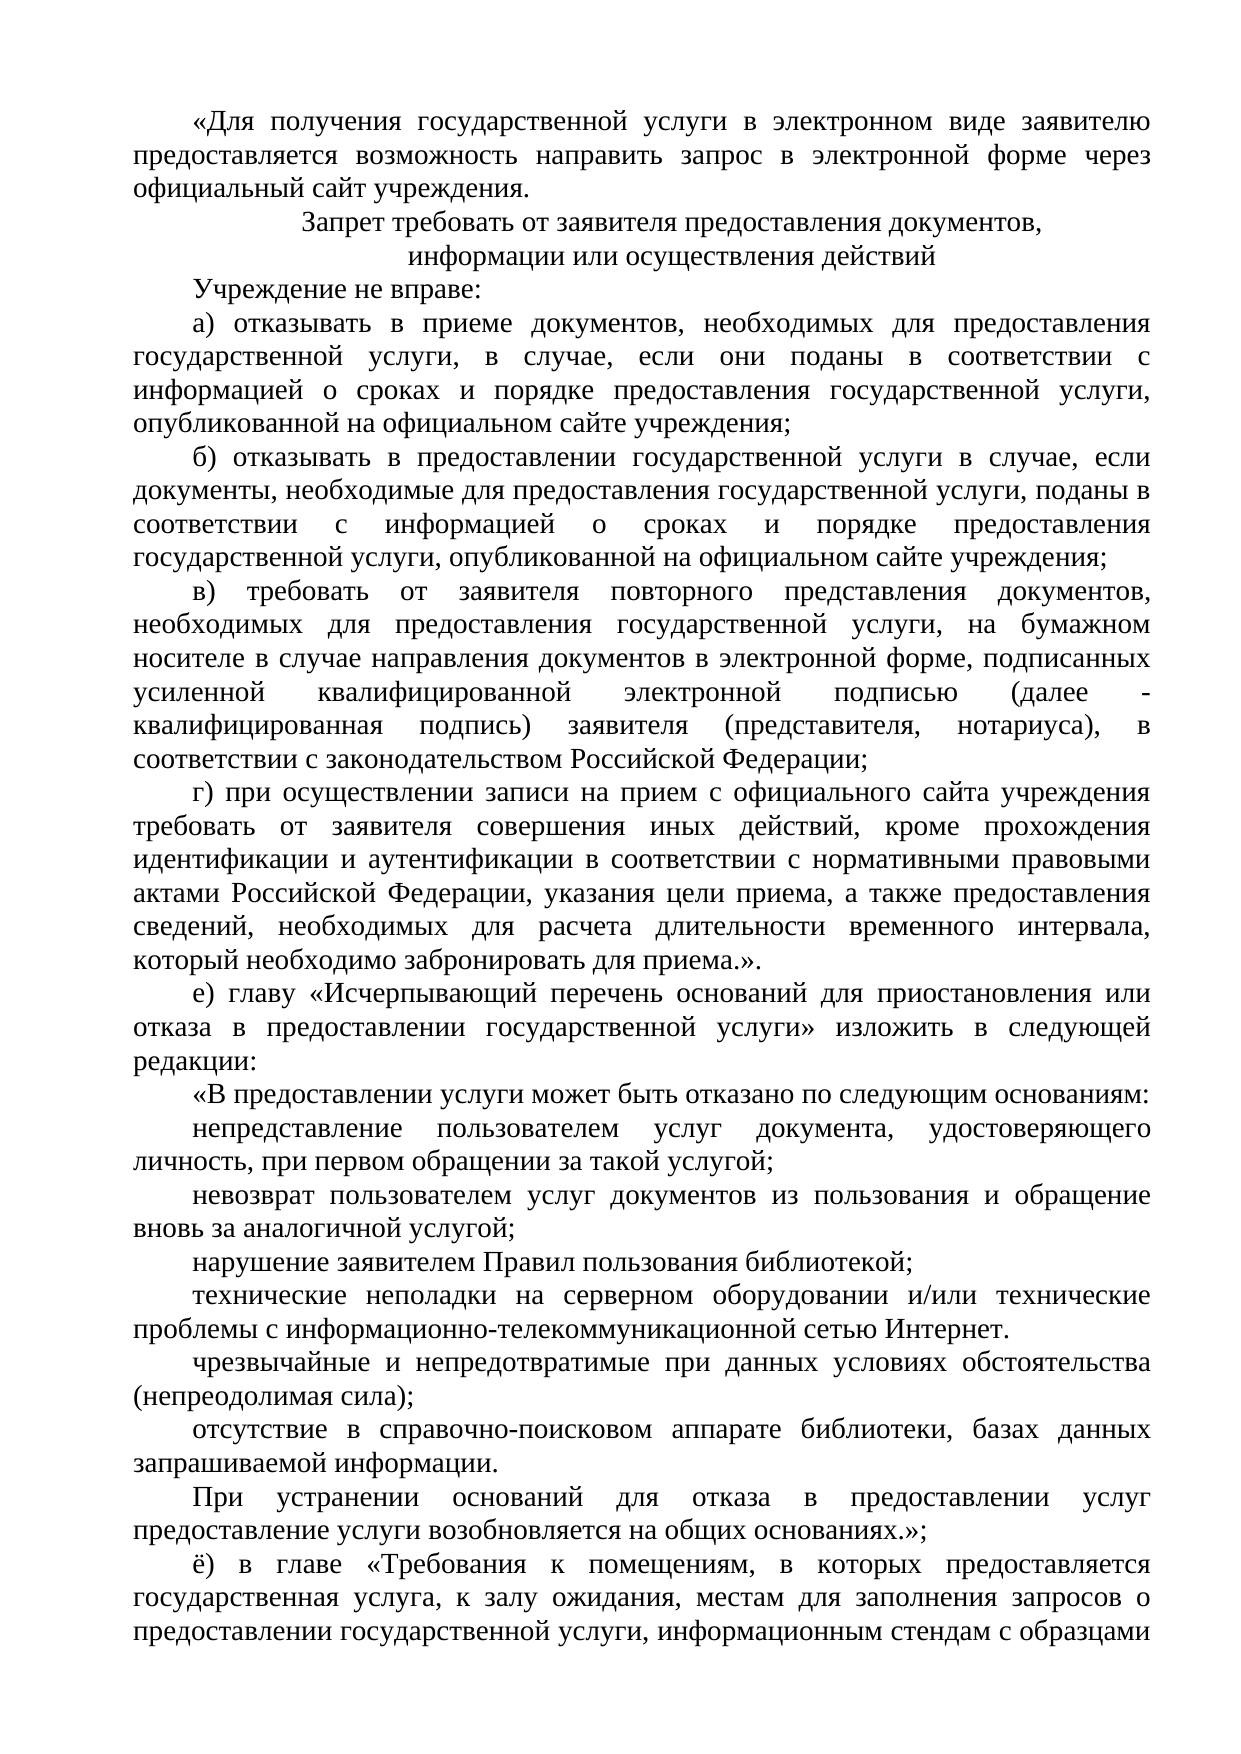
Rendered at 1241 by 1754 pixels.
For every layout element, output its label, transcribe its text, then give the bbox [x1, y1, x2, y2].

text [133, 1546, 1152, 1646]
text г) при осуществлении записи на прием с официального сайта учреждения требовать от заявителя совершения иных действий, кроме прохождения идентификации и аутентификации в соответствии с нормативными правовыми актами Российской Федерации, указания цели приема, а также предоставления сведений, необходимых для расчета длительности временного интервала, который необходимо забронировать для приема.». [133, 774, 1152, 976]
text невозврат пользователем услуг документов из пользования и обращение вновь за аналогичной услугой; [133, 1177, 1152, 1244]
text Запрет требовать от заявителя предоставления документов, [133, 204, 1152, 238]
text е) главу «Исчерпывающий перечень оснований для приостановления или отказа в предоставлении государственной услуги» изложить в следующей редакции: [133, 976, 1152, 1076]
text «Для получения государственной услуги в электронном виде заявителю предоставляется возможность направить запрос в электронной форме через официальный сайт учреждения. [133, 103, 1152, 204]
text технические неполадки на серверном оборудовании и/или технические проблемы с информационно-телекоммуникационной сетью Интернет. [133, 1277, 1152, 1344]
text в) требовать от заявителя повторного представления документов, необходимых для предоставления государственной услуги, на бумажном носителе в случае направления документов в электронной форме, подписанных усиленной квалифицированной электронной подписью (далее - квалифицированная подпись) заявителя (представителя, нотариуса), в соответствии с законодательством Российской Федерации; [133, 573, 1152, 774]
text нарушение заявителем Правил пользования библиотекой; [133, 1244, 1152, 1277]
text Учреждение не вправе: [133, 271, 1152, 305]
text информации или осуществления действий [133, 238, 1152, 271]
text чрезвычайные и непредотвратимые при данных условиях обстоятельства (непреодолимая сила); [133, 1344, 1152, 1412]
text а) отказывать в приеме документов, необходимых для предоставления государственной услуги, в случае, если они поданы в соответствии с информацией о сроках и порядке предоставления государственной услуги, опубликованной на официальном сайте учреждения; [133, 305, 1152, 439]
text отсутствие в справочно-поисковом аппарате библиотеки, базах данных запрашиваемой информации. [133, 1412, 1152, 1479]
text непредставление пользователем услуг документа, удостоверяющего личность, при первом обращении за такой услугой; [133, 1110, 1152, 1177]
text б) отказывать в предоставлении государственной услуги в случае, если документы, необходимые для предоставления государственной услуги, поданы в соответствии с информацией о сроках и порядке предоставления государственной услуги, опубликованной на официальном сайте учреждения; [133, 439, 1152, 573]
text «В предоставлении услуги может быть отказано по следующим основаниям: [133, 1076, 1152, 1110]
text При устранении оснований для отказа в предоставлении услуг предоставление услуги возобновляется на общих основаниях.»; [133, 1479, 1152, 1546]
